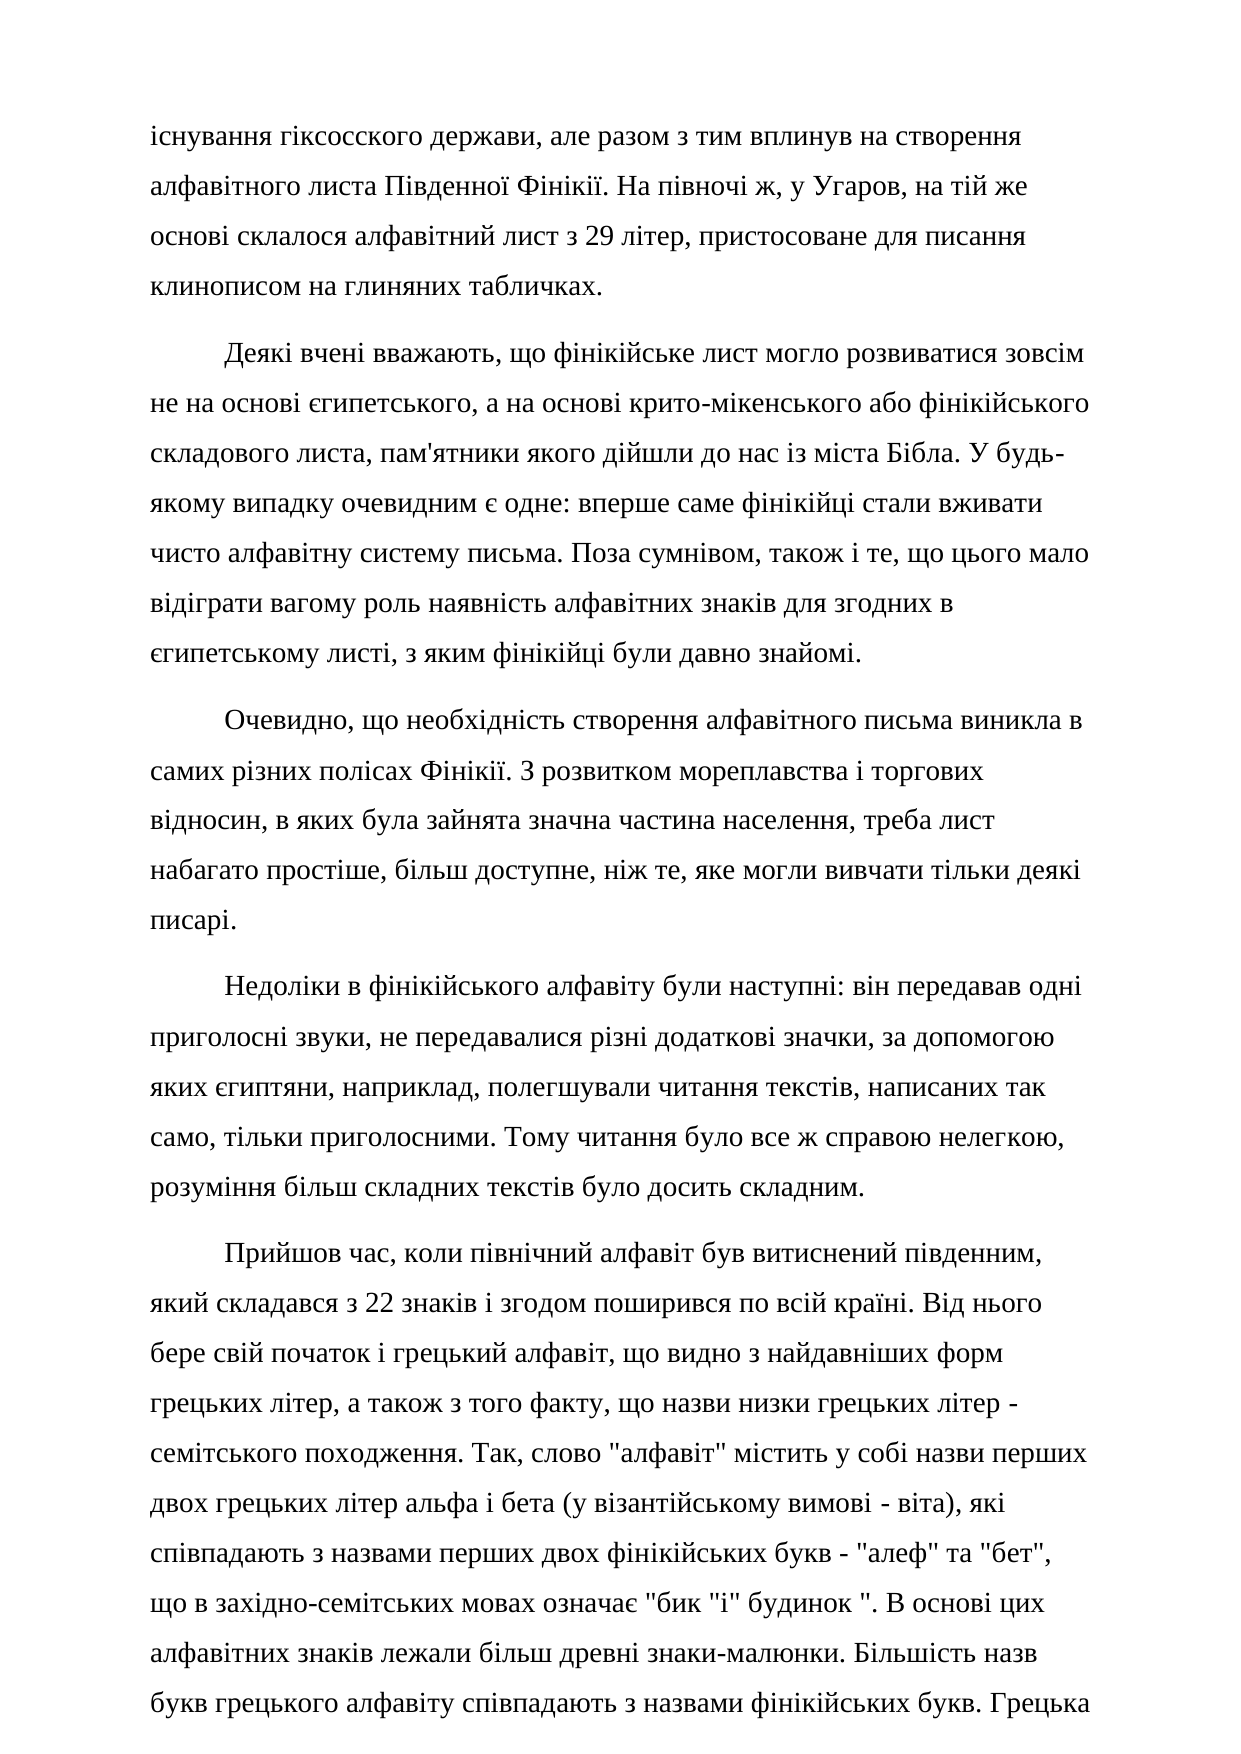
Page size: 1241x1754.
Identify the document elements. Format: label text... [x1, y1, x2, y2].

text єгипетському листі, з яким фінікійці були давно знайомі. [150, 635, 1154, 669]
text Очевидно, що необхідність створення алфавітного письма виникла в [224, 702, 1154, 736]
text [150, 1286, 1096, 1718]
text відіграти вагому роль наявність алфавітних знаків для згодних в [150, 585, 1154, 618]
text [150, 118, 1092, 301]
text Прийшов час, коли північний алфавіт був витиснений південним, [224, 1235, 1154, 1269]
text Недоліки в фінікійського алфавіту були наступні: він передавав одні [224, 968, 1154, 1002]
text Деякі вчені вважають, що фінікійське лист могло розвиватися зовсім [224, 335, 1154, 368]
text приголосні звуки, не передавалися різні додаткові значки, за допомогою яких єгиптяни, наприклад, полегшували читання текстів, написаних так само, тільки приголосними. Тому читання було все ж справою нелегкою, розуміння більш складних текстів було досить складним. [150, 1019, 1072, 1202]
text не на основі єгипетського, а на основі крито-мікенського або фінікійського складового листа, пам'ятники якого дійшли до нас із міста Бібла. У будь-якому випадку очевидним є одне: вперше саме фінікійці стали вживати чисто алфавітну систему письма. Поза сумнівом, також і те, що цього мало [150, 385, 1097, 568]
text самих різних полісах Фінікії. З розвитком мореплавства і торгових відносин, в яких була зайнята значна частина населення, треба лист набагато простіше, більш доступне, ніж те, яке могли вивчати тільки деякі писарі. [150, 753, 1088, 936]
